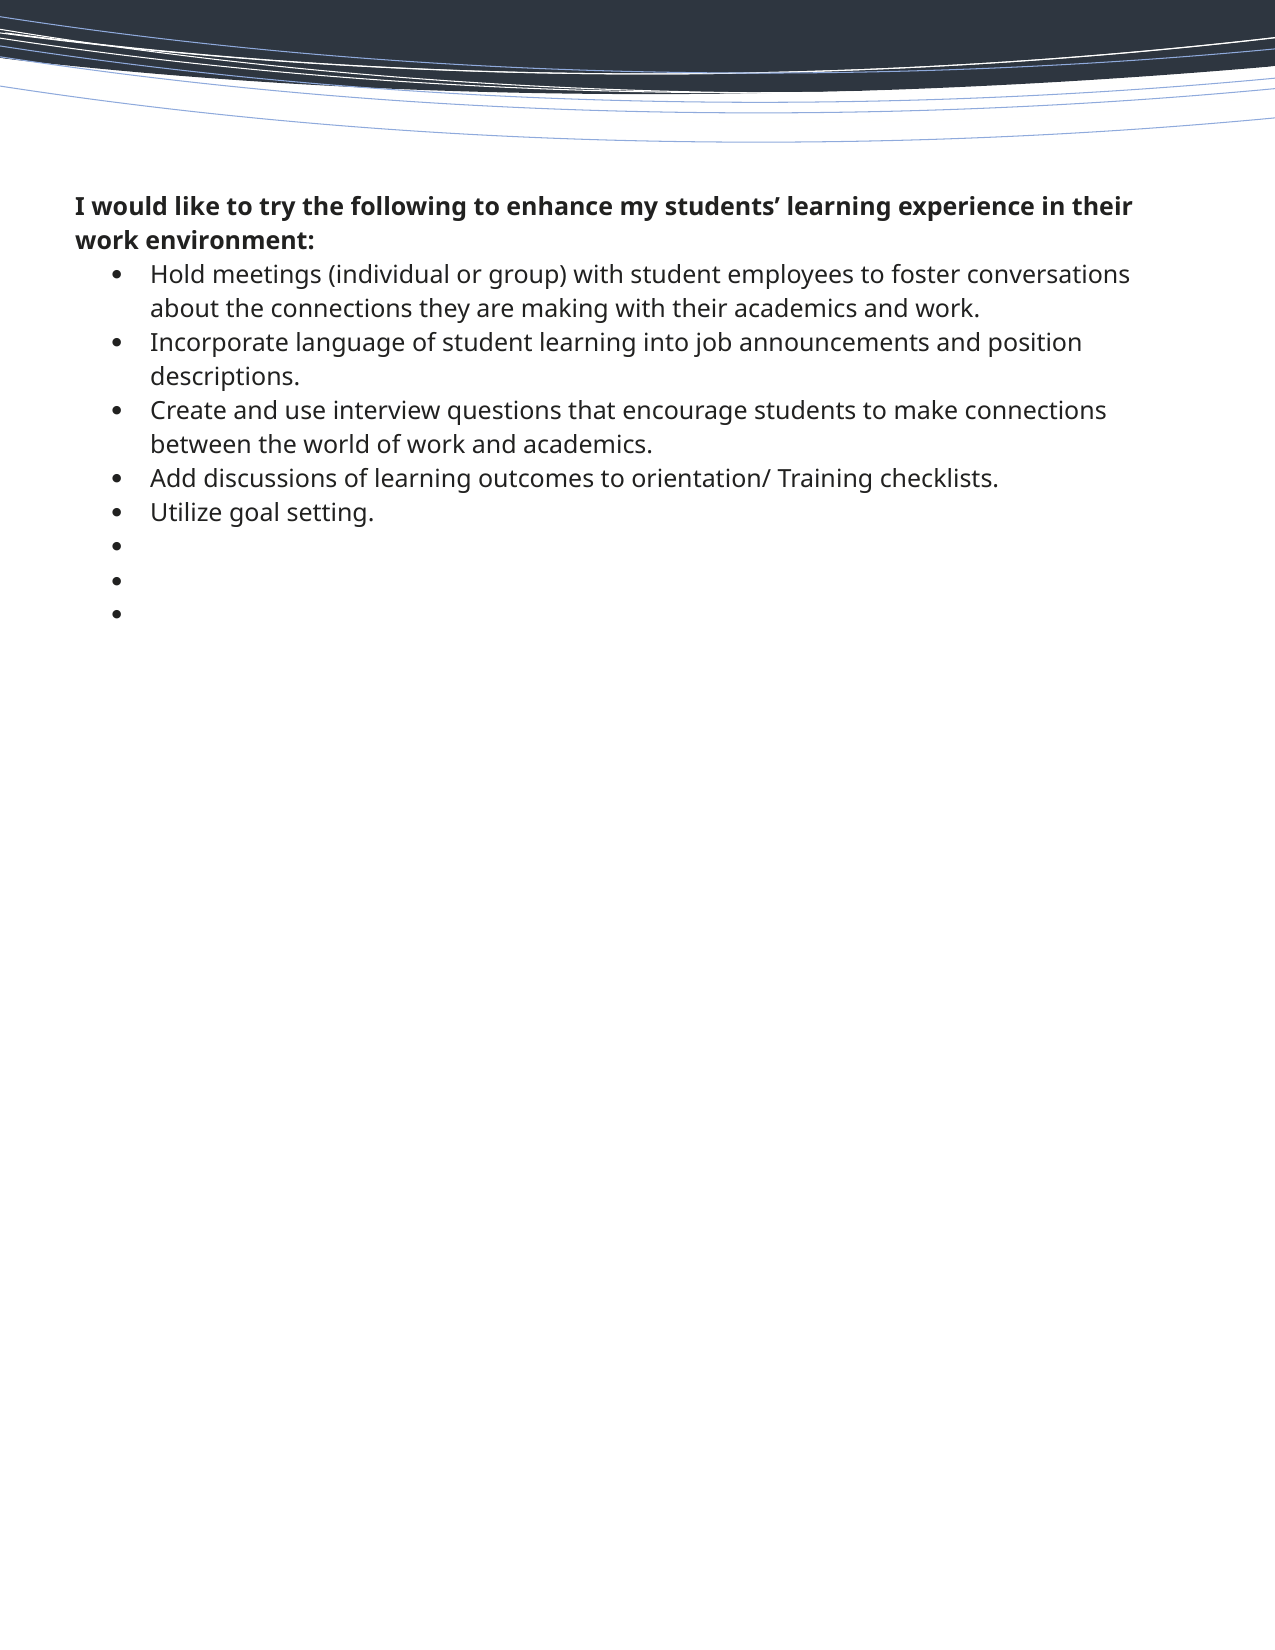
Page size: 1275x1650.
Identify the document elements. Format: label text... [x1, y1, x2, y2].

list Incorporate language of student learning into job announcements and position descriptions. [112, 325, 1200, 393]
text I would like to try the following to enhance my students’ learning experience in their work environment: [75, 188, 1200, 257]
list Create and use interview questions that encourage students to make connections between the world of work and academics. [112, 393, 1200, 461]
list Utilize goal setting. [112, 495, 1200, 529]
list Add discussions of learning outcomes to orientation/ Training checklists. [112, 461, 1200, 495]
list Hold meetings (individual or group) with student employees to foster conversations about the connections they are making with their academics and work. [112, 257, 1200, 325]
